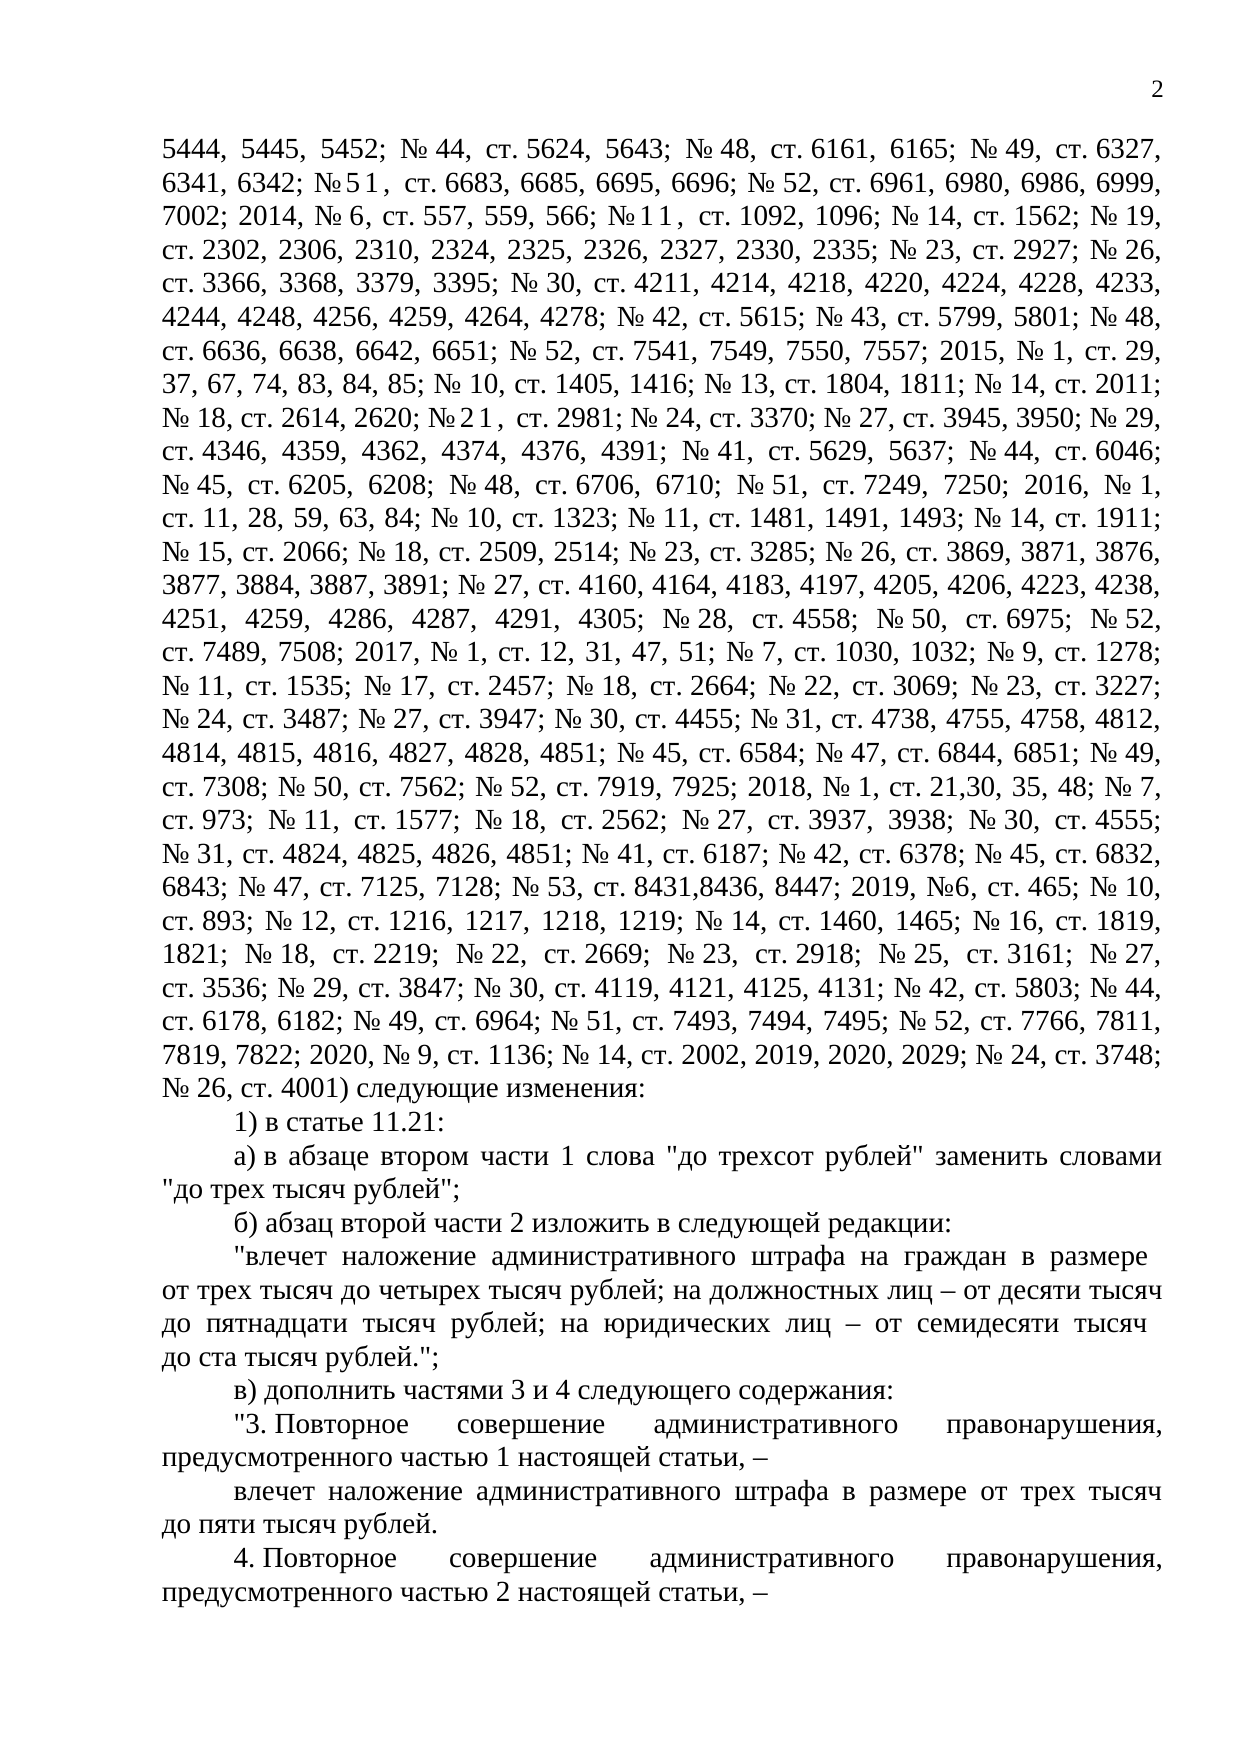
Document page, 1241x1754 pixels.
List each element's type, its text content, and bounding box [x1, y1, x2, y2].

text "3. Повторное совершение административного правонарушения, предусмотренного частью 1 настоящей статьи, – [162, 1406, 1163, 1473]
text в) дополнить частями 3 и 4 следующего содержания: [162, 1372, 1163, 1406]
text влечет наложение административного штрафа в размере от трех тысяч до пяти тысяч рублей. [162, 1473, 1163, 1540]
text 1) в статье 11.21: [162, 1104, 1163, 1138]
text а) в абзаце втором части 1 слова "до трехсот рублей" заменить словами "до трех тысяч рублей"; [162, 1138, 1163, 1205]
text б) абзац второй части 2 изложить в следующей редакции: [162, 1205, 1163, 1238]
text 4. Повторное совершение административного правонарушения, предусмотренного частью 2 настоящей статьи, – [162, 1540, 1163, 1607]
text "влечет наложение административного штрафа на граждан в размере от трех тысяч до четырех тысяч рублей; на должностных лиц – от десяти тысяч до пятнадцати тысяч рублей; на юридических лиц – от семидесяти тысяч до ста тысяч рублей."; [162, 1238, 1163, 1372]
